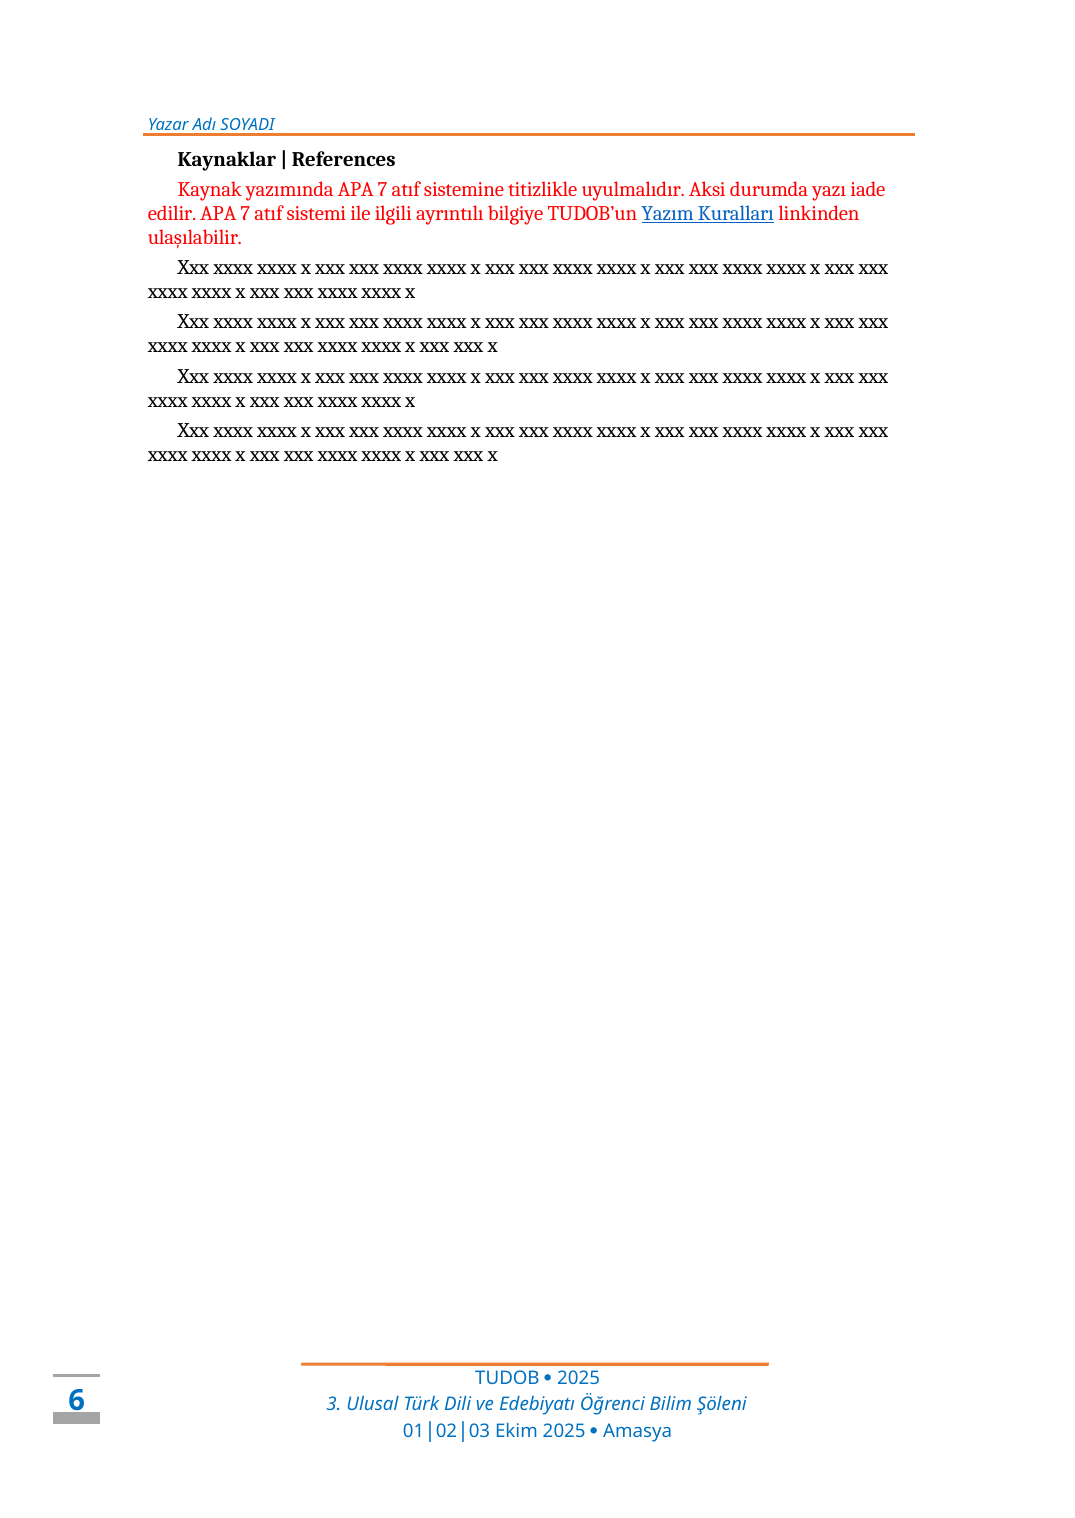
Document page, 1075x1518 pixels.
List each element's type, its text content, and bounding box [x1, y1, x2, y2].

text Xxx xxxx xxxx x xxx xxx xxxx xxxx x xxx xxx xxxx xxxx x xxx xxx xxxx xxxx x xxx xxx xxxx xxxx x xxx xxx xxxx xxxx x xxx xxx x [148, 310, 927, 358]
text Kaynaklar | References [148, 148, 927, 172]
text Kaynak yazımında APA 7 atıf sistemine titizlikle uyulmalıdır. Aksi durumda yazı iade edilir. APA 7 atıf sistemi ile ilgili ayrıntılı bilgiye TUDOB’un Yazım Kuralları linkinden ulaşılabilir. [148, 178, 927, 250]
text Xxx xxxx xxxx x xxx xxx xxxx xxxx x xxx xxx xxxx xxxx x xxx xxx xxxx xxxx x xxx xxx xxxx xxxx x xxx xxx xxxx xxxx x xxx xxx x [148, 418, 927, 466]
text Xxx xxxx xxxx x xxx xxx xxxx xxxx x xxx xxx xxxx xxxx x xxx xxx xxxx xxxx x xxx xxx xxxx xxxx x xxx xxx xxxx xxxx x [148, 256, 927, 304]
text Xxx xxxx xxxx x xxx xxx xxxx xxxx x xxx xxx xxxx xxxx x xxx xxx xxxx xxxx x xxx xxx xxxx xxxx x xxx xxx xxxx xxxx x [148, 364, 927, 412]
